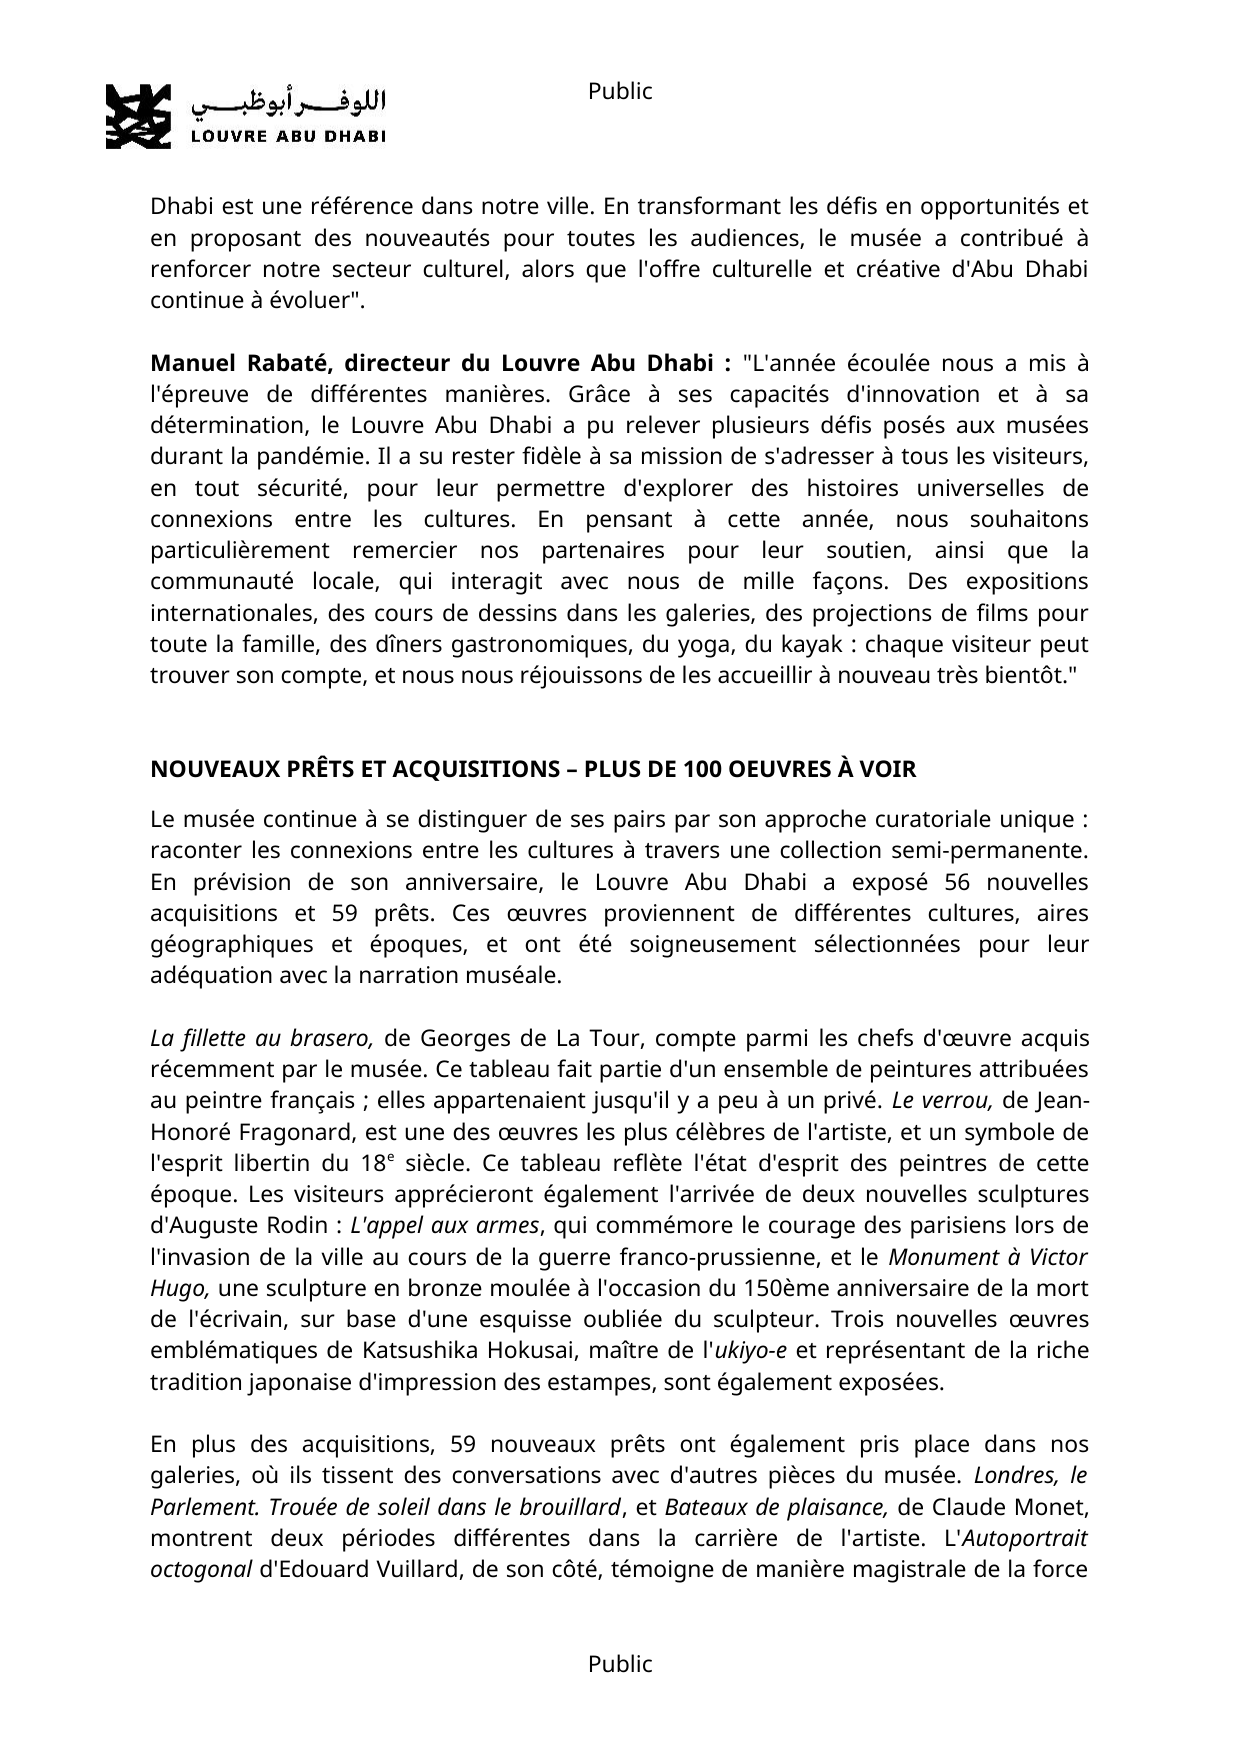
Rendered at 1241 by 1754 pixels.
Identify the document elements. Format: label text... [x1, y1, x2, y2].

picture [74, 52, 415, 155]
text Manuel Rabaté, directeur du Louvre Abu Dhabi : "L'année écoulée nous a mis à l'épreuve de différentes manières. Grâce à ses capacités d'innovation et à sa détermination, le Louvre Abu Dhabi a pu relever plusieurs défis posés aux musées durant la pandémie. Il a su rester fidèle à sa mission de s'adresser à tous les visiteurs, en tout sécurité, pour leur permettre d'explorer des histoires universelles de connexions entre les cultures. En pensant à cette année, nous souhaitons particulièrement remercier nos partenaires pour leur soutien, ainsi que la communauté locale, qui interagit avec nous de mille façons. Des expositions internationales, des cours de dessins dans les galeries, des projections de films pour toute la famille, des dîners gastronomiques, du yoga, du kayak : chaque visiteur peut trouver son compte, et nous nous réjouissons de les accueillir à nouveau très bientôt." [150, 347, 1090, 690]
text NOUVEAUX PRÊTS ET ACQUISITIONS – PLUS DE 100 OEUVRES À VOIR [150, 753, 1090, 784]
text Le musée continue à se distinguer de ses pairs par son approche curatoriale unique : raconter les connexions entre les cultures à travers une collection semi-permanente. En prévision de son anniversaire, le Louvre Abu Dhabi a exposé 56 nouvelles acquisitions et 59 prêts. Ces œuvres proviennent de différentes cultures, aires géographiques et époques, et ont été soigneusement sélectionnées pour leur adéquation avec la narration muséale. [150, 803, 1090, 991]
text La fillette au brasero, de Georges de La Tour, compte parmi les chefs d'œuvre acquis récemment par le musée. Ce tableau fait partie d'un ensemble de peintures attribuées au peintre français ; elles appartenaient jusqu'il y a peu à un privé. Le verrou, de Jean-Honoré Fragonard, est une des œuvres les plus célèbres de l'artiste, et un symbole de l'esprit libertin du 18e siècle. Ce tableau reflète l'état d'esprit des peintres de cette époque. Les visiteurs apprécieront également l'arrivée de deux nouvelles sculptures d'Auguste Rodin : L'appel aux armes, qui commémore le courage des parisiens lors de l'invasion de la ville au cours de la guerre franco-prussienne, et le Monument à Victor Hugo, une sculpture en bronze moulée à l'occasion du 150ème anniversaire de la mort de l'écrivain, sur base d'une esquisse oubliée du sculpteur. Trois nouvelles œuvres emblématiques de Katsushika Hokusai, maître de l'ukiyo-e et représentant de la riche tradition japonaise d'impression des estampes, sont également exposées. [150, 1022, 1090, 1397]
